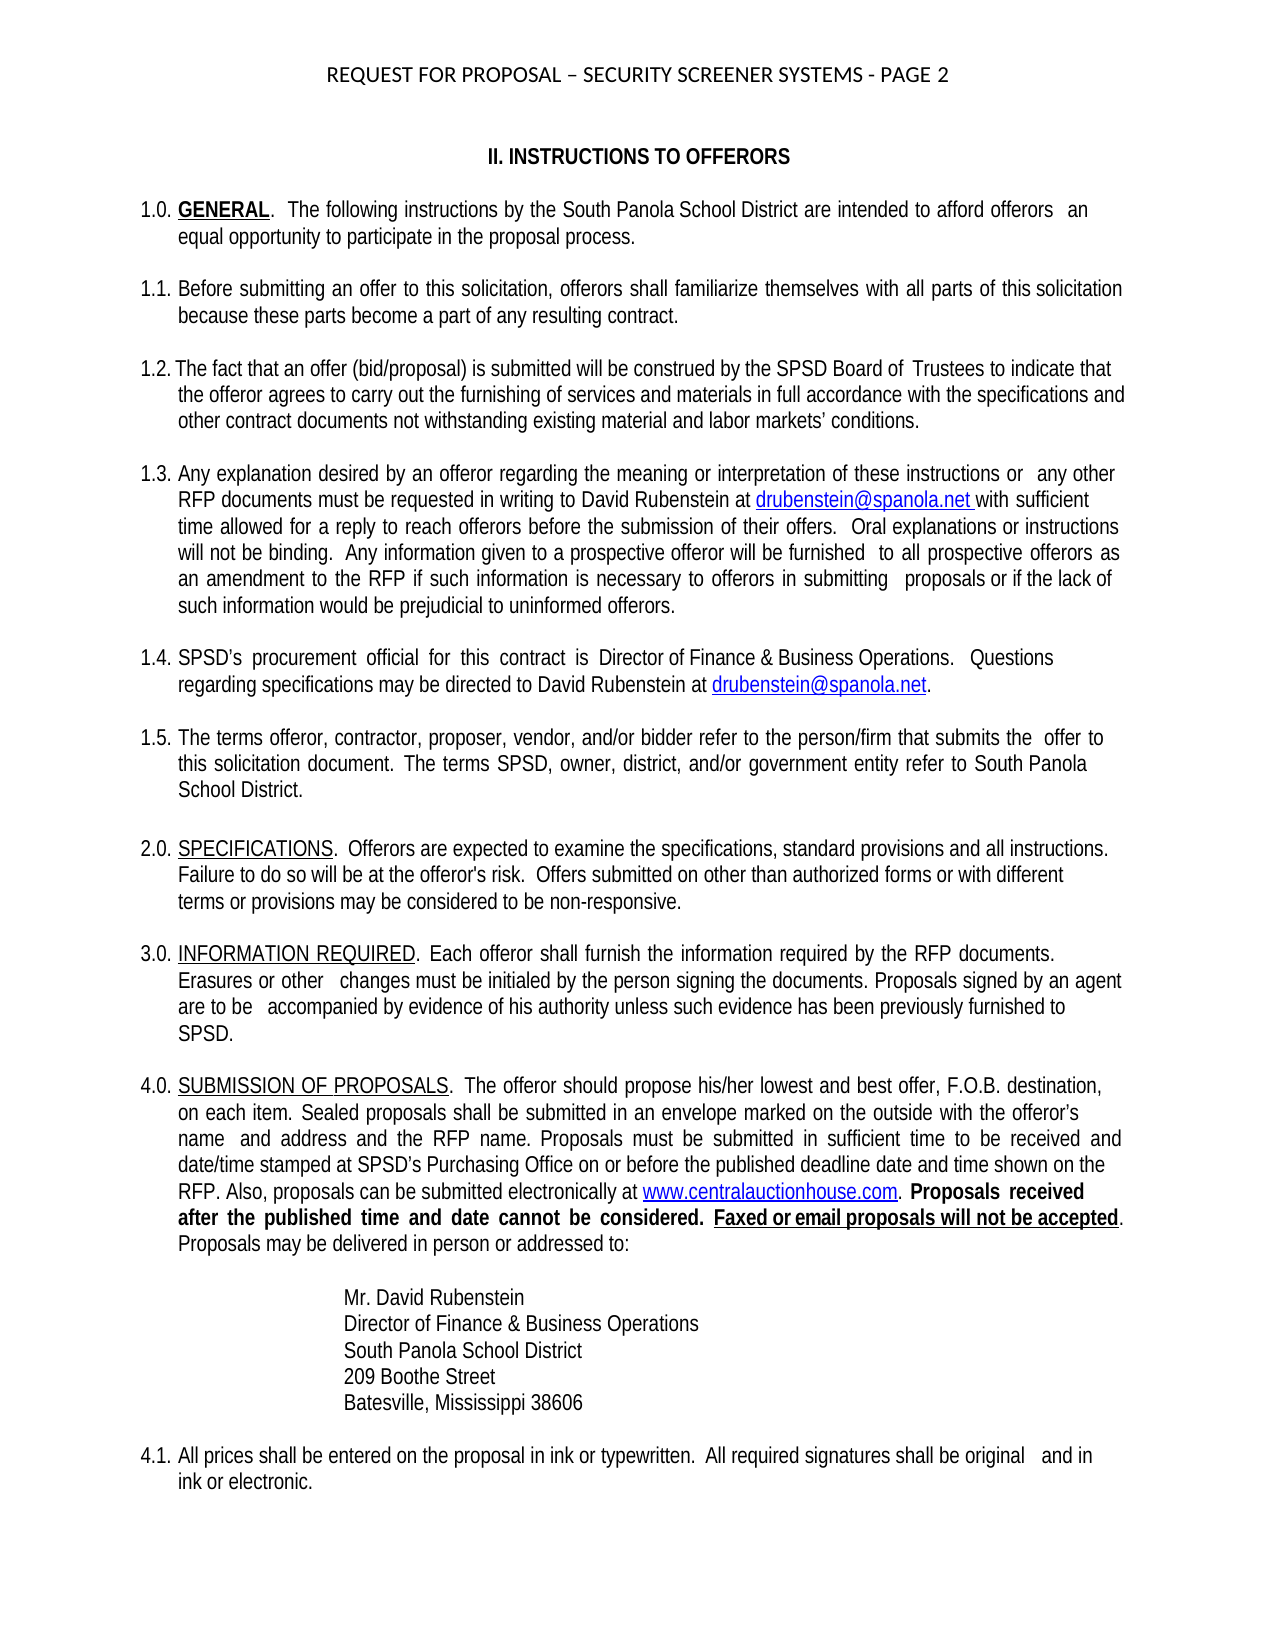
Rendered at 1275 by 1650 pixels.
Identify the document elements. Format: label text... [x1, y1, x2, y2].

list SUBMISSION OF PROPOSALS. The offeror should propose his/her lowest and best offer, F.O.B. destination, on each item. Sealed proposals shall be submitted in an envelope marked on the outside with the offeror’s name and address and the RFP name. Proposals must be submitted in sufficient time to be received and date/time stamped at SPSD’s Purchasing Office on or before the published deadline date and time shown on the RFP. Also, proposals can be submitted electronically at www.centralauctionhouse.com. Proposals received after the published time and date cannot be considered. Faxed or email proposals will not be accepted. Proposals may be delivered in person or addressed to: [140, 1072, 1125, 1257]
text Mr. David Rubenstein [344, 1284, 1137, 1310]
text Batesville, Mississippi 38606 [344, 1389, 1137, 1416]
list SPECIFICATIONS. Offerors are expected to examine the specifications, standard provisions and all instructions. Failure to do so will be at the offeror's risk. Offers submitted on other than authorized forms or with different terms or provisions may be considered to be non-responsive. [140, 835, 1112, 914]
text Director of Finance & Business Operations [344, 1310, 1137, 1337]
list SPSD’s procurement official for this contract is Director of Finance & Business Operations. Questions regarding specifications may be directed to David Rubenstein at drubenstein@spanola.net. [140, 644, 1125, 697]
list Any explanation desired by an offeror regarding the meaning or interpretation of these instructions or any other RFP documents must be requested in writing to David Rubenstein at drubenstein@spanola.net with sufficient time allowed for a reply to reach offerors before the submission of their offers. Oral explanations or instructions will not be binding. Any information given to a prospective offeror will be furnished to all prospective offerors as an amendment to the RFP if such information is necessary to offerors in submitting proposals or if the lack of such information would be prejudicial to uninformed offerors. [140, 460, 1125, 618]
list GENERAL. The following instructions by the South Panola School District are intended to afford offerors an equal opportunity to participate in the proposal process. [140, 196, 1112, 249]
list All prices shall be entered on the proposal in ink or typewritten. All required signatures shall be original and in ink or electronic. [140, 1442, 1112, 1495]
list The terms offeror, contractor, proposer, vendor, and/or bidder refer to the person/firm that submits the offer to this solicitation document. The terms SPSD, owner, district, and/or government entity refer to South Panola School District. [140, 723, 1125, 802]
list The fact that an offer (bid/proposal) is submitted will be construed by the SPSD Board of Trustees to indicate that the offeror agrees to carry out the furnishing of services and materials in full accordance with the specifications and other contract documents not withstanding existing material and labor markets’ conditions. [140, 354, 1125, 433]
text 209 Boothe Street [344, 1363, 1137, 1389]
text South Panola School District [344, 1337, 1137, 1363]
list Before submitting an offer to this solicitation, offerors shall familiarize themselves with all parts of this solicitation because these parts become a part of any resulting contract. [140, 275, 1125, 328]
list INFORMATION REQUIRED. Each offeror shall furnish the information required by the RFP documents. Erasures or other changes must be initialed by the person signing the documents. Proposals signed by an agent are to be accompanied by evidence of his authority unless such evidence has been previously furnished to SPSD. [140, 940, 1125, 1046]
list INSTRUCTIONS TO OFFERORS [140, 144, 1137, 170]
